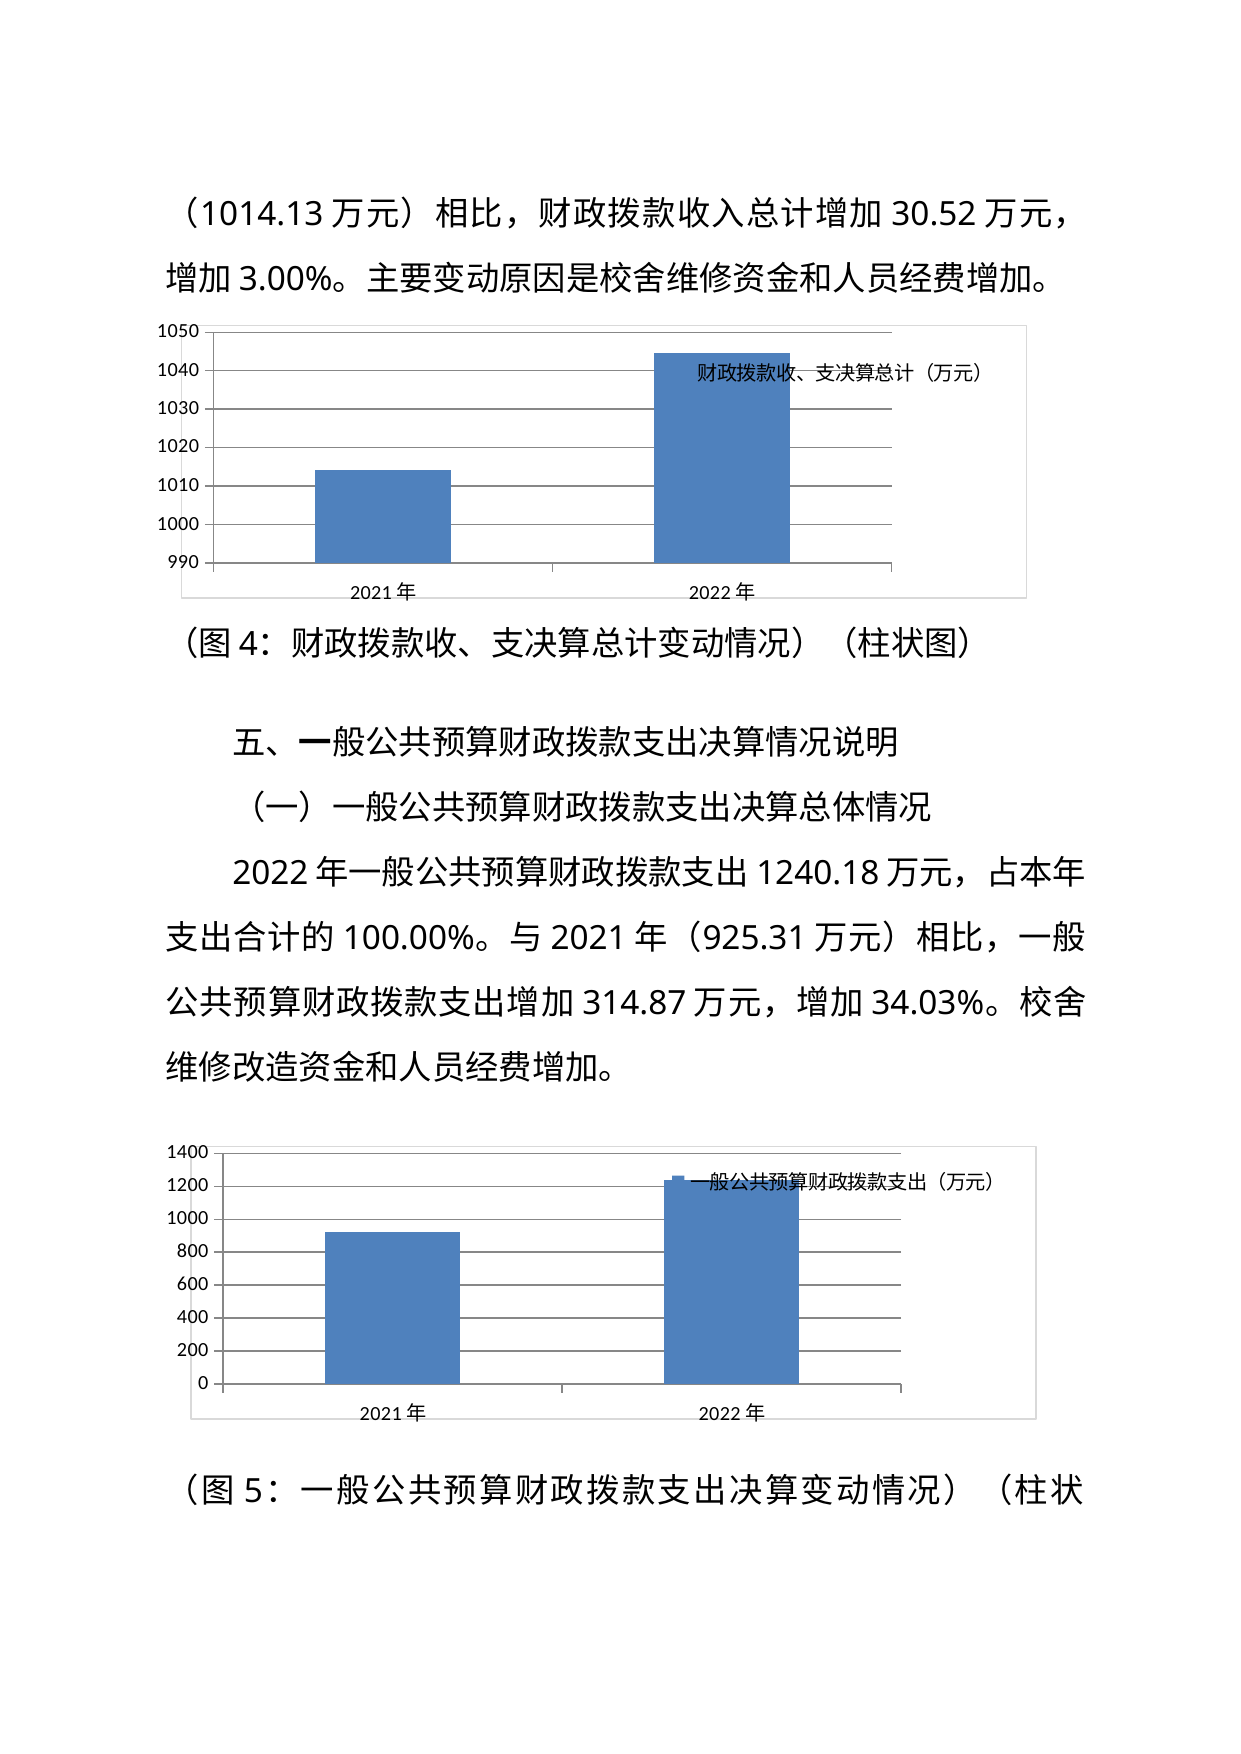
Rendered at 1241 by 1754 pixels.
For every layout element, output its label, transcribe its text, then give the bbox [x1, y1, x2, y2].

text 五、一般公共预算财政拨款支出决算情况说明 [165, 708, 1087, 773]
text （一）一般公共预算财政拨款支出决算总体情况 [165, 773, 1087, 838]
text （图4：财政拨款收、支决算总计变动情况）（柱状图） [165, 316, 1087, 673]
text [165, 178, 1087, 308]
text 2022年一般公共预算财政拨款支出1240.18万元，占本年支出合计的100.00%。与2021年（925.31万元）相比，一般公共预算财政拨款支出增加314.87万元，增加34.03%。校舍维修改造资金和人员经费增加。 [165, 838, 1087, 1098]
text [165, 1098, 1087, 1520]
